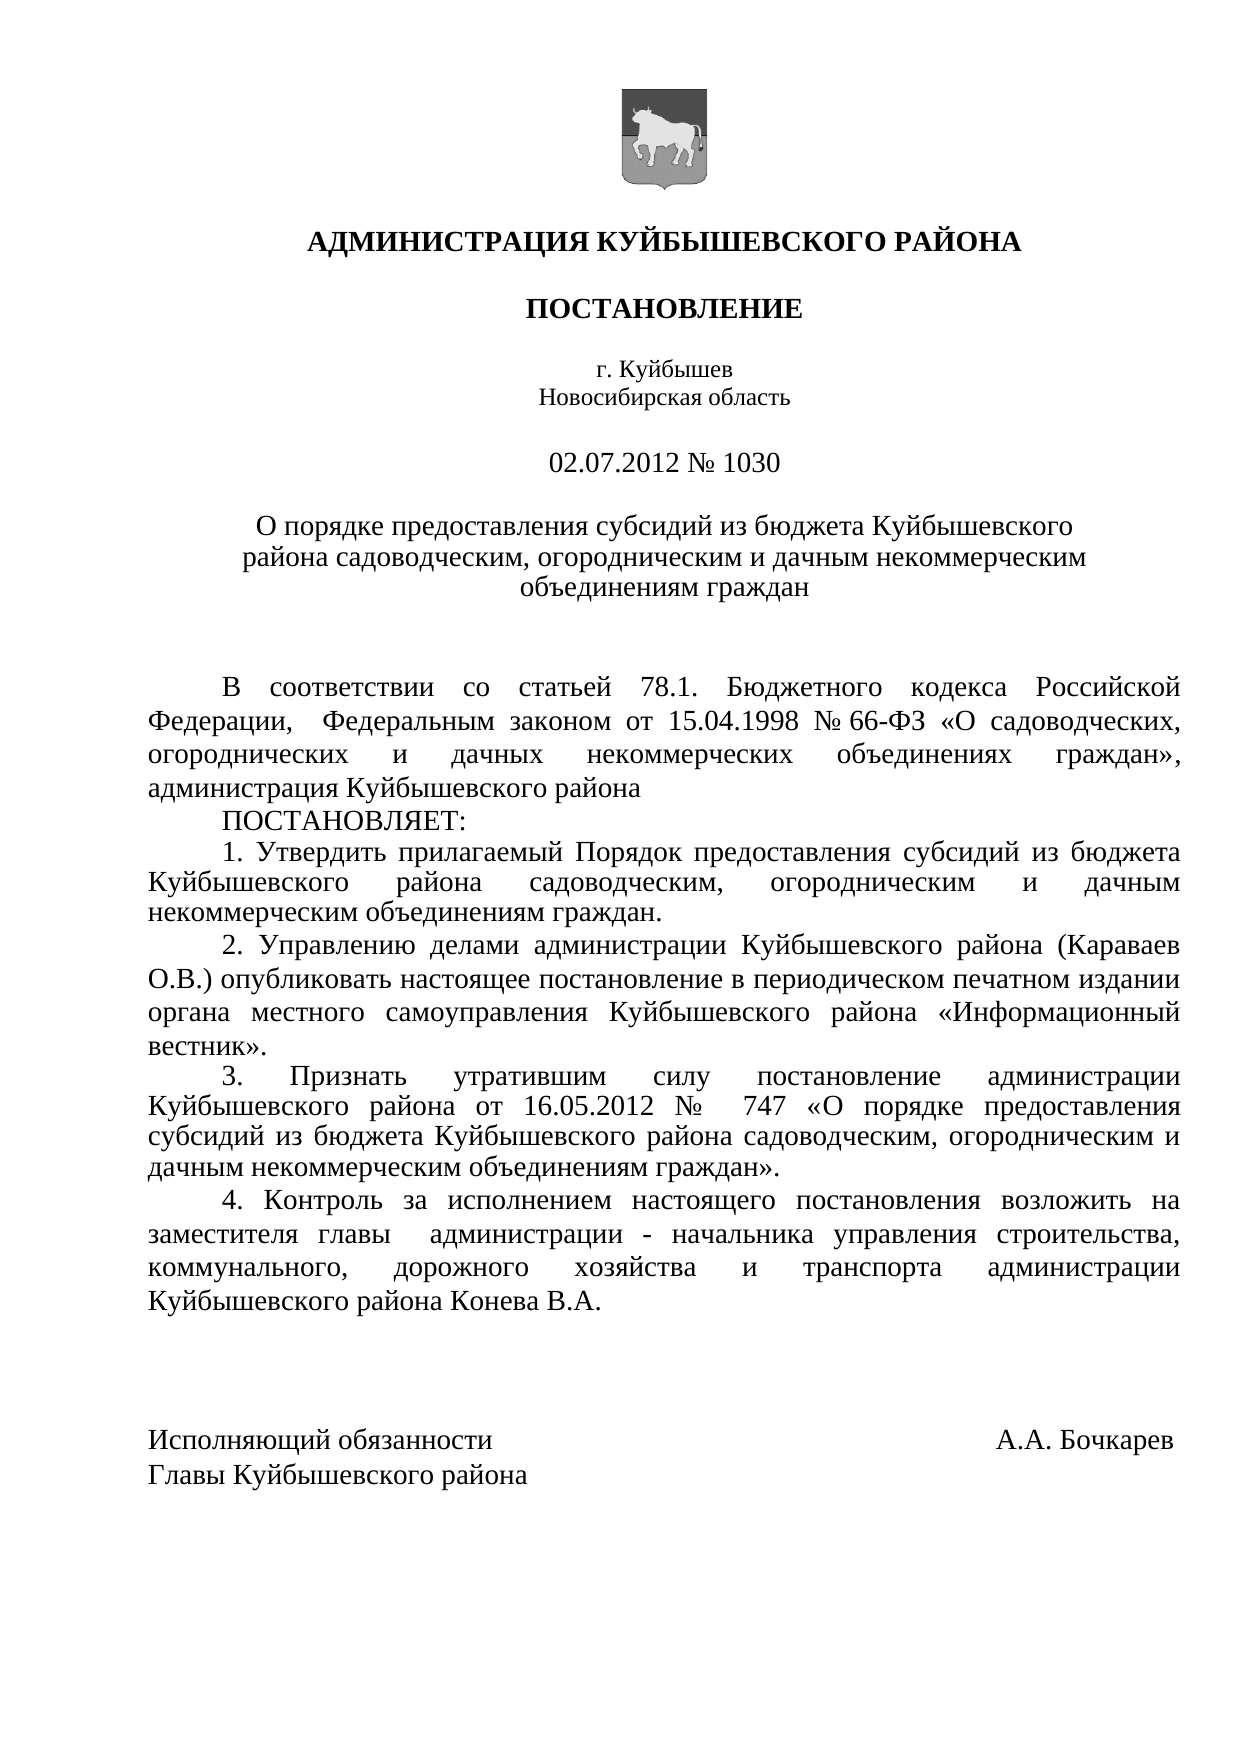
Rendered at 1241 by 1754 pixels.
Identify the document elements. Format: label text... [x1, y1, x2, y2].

text В соответствии со статьей 78.1. Бюджетного кодекса Российской Федерации, Федеральным законом от 15.04.1998 № 66-ФЗ «О садоводческих, огороднических и дачных некоммерческих объединениях граждан», администрация Куйбышевского района [148, 669, 1181, 803]
text объединениям граждан [148, 572, 1181, 602]
text г. Куйбышев [148, 354, 1181, 382]
text 2. Управлению делами администрации Куйбышевского района (Караваев О.В.) опубликовать настоящее постановление в периодическом печатном издании органа местного самоуправления Куйбышевского района «Информационный вестник». [148, 927, 1181, 1062]
text 02.07.2012 № 1030 [148, 445, 1181, 478]
text 4. Контроль за исполнением настоящего постановления возложить на заместителя главы администрации - начальника управления строительства, коммунального, дорожного хозяйства и транспорта администрации Куйбышевского района Конева В.А. [148, 1182, 1181, 1316]
subtitle ПОСТАНОВЛЕНИЕ [148, 291, 1181, 325]
text Главы Куйбышевского района [148, 1457, 1181, 1491]
subtitle АДМИНИСТРАЦИЯ КУЙБЫШЕВСКОГО РАЙОНА [148, 224, 1181, 258]
text ПОСТАНОВЛЯЕТ: [148, 803, 1181, 837]
text района садоводческим, огородническим и дачным некоммерческим [148, 542, 1181, 572]
text Исполняющий обязанности А.А. Бочкарев [148, 1422, 1181, 1456]
text 1. Утвердить прилагаемый Порядок предоставления субсидий из бюджета Куйбышевского района садоводческим, огородническим и дачным некоммерческим объединениям граждан. [148, 837, 1181, 927]
text 3. Признать утратившим силу постановление администрации Куйбышевского района от 16.05.2012 № 747 «О порядке предоставления субсидий из бюджета Куйбышевского района садоводческим, огородническим и дачным некоммерческим объединениям граждан». [148, 1062, 1181, 1182]
text О порядке предоставления субсидий из бюджета Куйбышевского [148, 512, 1181, 542]
text Новосибирская область [148, 382, 1181, 411]
